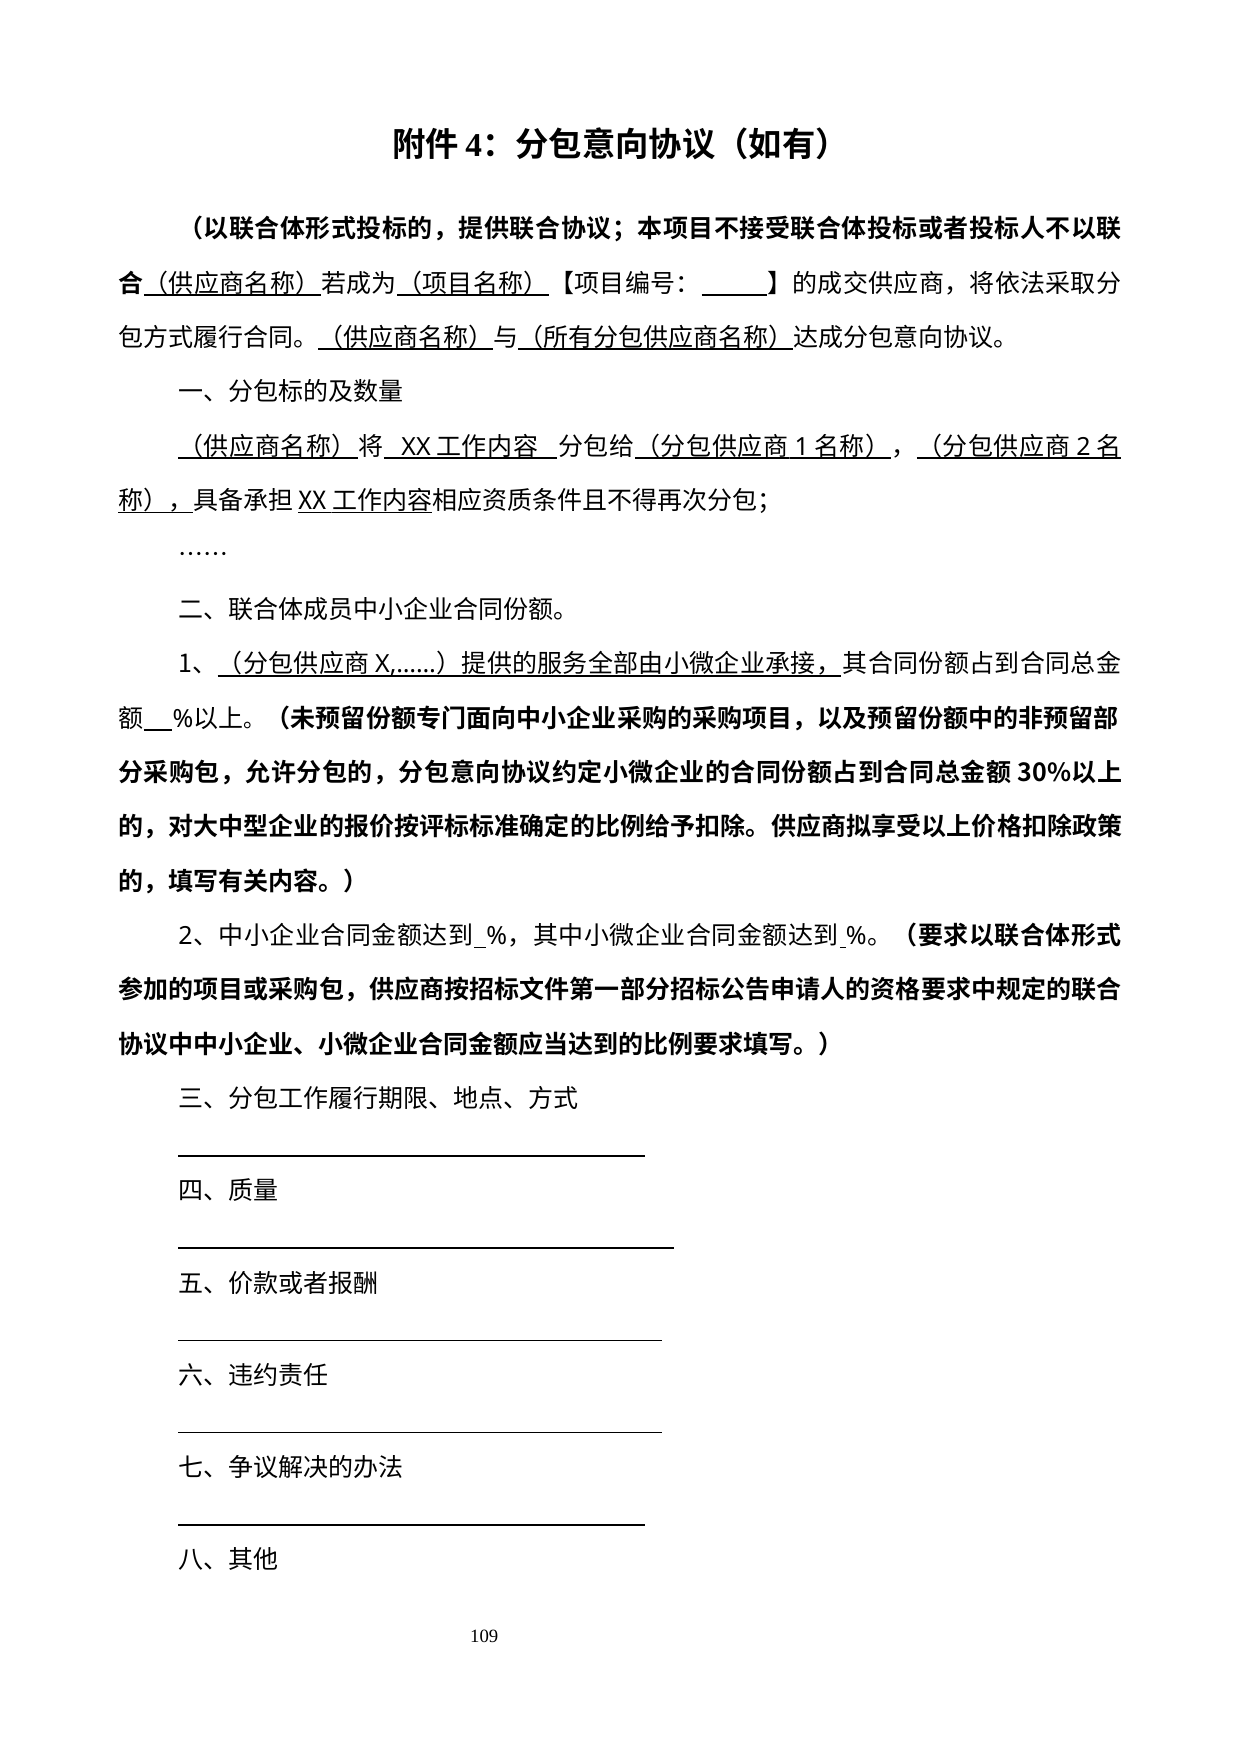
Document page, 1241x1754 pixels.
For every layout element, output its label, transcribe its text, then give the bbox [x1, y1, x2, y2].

text （以联合体形式投标的，提供联合协议；本项目不接受联合体投标或者投标人不以联合（供应商名称）若成为（项目名称）【项目编号： 】的成交供应商，将依法采取分包方式履行合同。（供应商名称）与（所有分包供应商名称）达成分包意向协议。 [118, 209, 1122, 354]
text 三、分包工作履行期限、地点、方式 [118, 1079, 1122, 1115]
text 六、违约责任 [178, 1355, 1122, 1391]
text …… [118, 535, 1122, 571]
text 四、质量 [118, 1171, 1122, 1207]
text 一、分包标的及数量 [118, 372, 1122, 408]
text 2、中小企业合同金额达到 %，其中小微企业合同金额达到 %。（要求以联合体形式参加的项目或采购包，供应商按招标文件第一部分招标公告申请人的资格要求中规定的联合协议中中小企业、小微企业合同金额应当达到的比例要求填写。） [118, 916, 1122, 1061]
text 二、联合体成员中小企业合同份额。 [118, 589, 1122, 626]
text （供应商名称）将 XX工作内容 分包给（分包供应商1名称），（分包供应商2名称），具备承担XX工作内容相应资质条件且不得再次分包； [118, 426, 1122, 517]
text 八、其他 [118, 1539, 1122, 1576]
text 七、争议解决的办法 [118, 1447, 1122, 1484]
text 附件4：分包意向协议（如有） [118, 118, 1122, 166]
text 1、（分包供应商X,……）提供的服务全部由小微企业承接，其合同份额占到合同总金额 %以上。（未预留份额专门面向中小企业采购的采购项目，以及预留份额中的非预留部分采购包，允许分包的，分包意向协议约定小微企业的合同份额占到合同总金额30%以上的，对大中型企业的报价按评标标准确定的比例给予扣除。供应商拟享受以上价格扣除政策的，填写有关内容。） [118, 644, 1122, 897]
text 五、价款或者报酬 [118, 1263, 1122, 1299]
